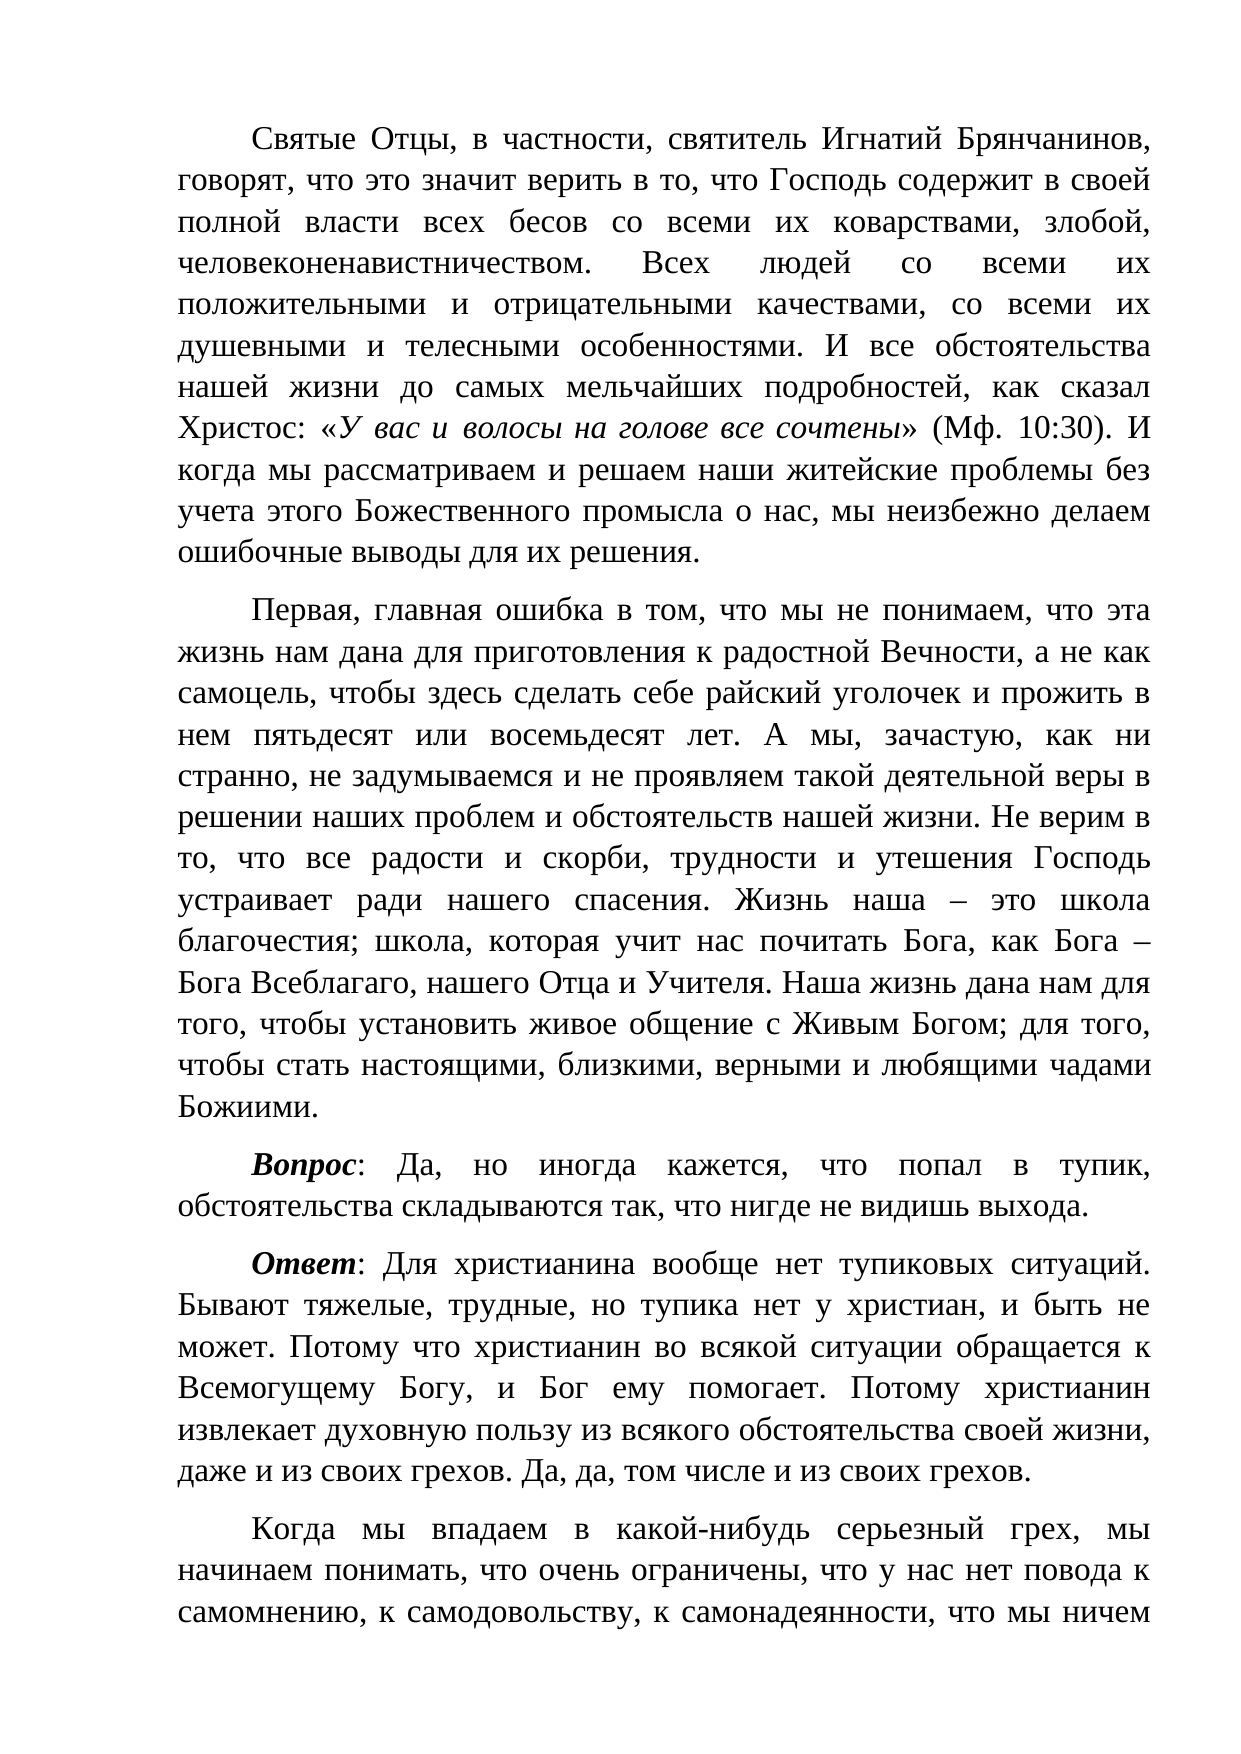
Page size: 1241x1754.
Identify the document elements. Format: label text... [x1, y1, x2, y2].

text Святые Отцы, в частности, святитель Игнатий Брянчанинов, говорят, что это значит верить в то, что Господь содержит в своей полной власти всех бесов со всеми их коварствами, злобой, человеконенавистничеством. Всех людей со всеми их положительными и отрицательными качествами, со всеми их душевными и телесными особенностями. И все обстоятельства нашей жизни до самых мельчайших подробностей, как сказал Христос: «У вас и волосы на голове все сочтены» (Мф. 10:30). И когда мы рассматриваем и решаем наши житейские проблемы без учета этого Божественного промысла о нас, мы неизбежно делаем ошибочные выводы для их решения. [177, 529, 1152, 570]
text Святые Отцы, в частности, святитель Игнатий Брянчанинов, говорят, что это значит верить в то, что Господь содержит в своей полной власти всех бесов со всеми их коварствами, злобой, человеконенавистничеством. Всех людей со всеми их положительными и отрицательными качествами, со всеми их душевными и телесными особенностями. И все обстоятельства нашей жизни до самых мельчайших подробностей, как сказал Христос: «У вас и волосы на голове все сочтены» (Мф. 10:30). И когда мы рассматриваем и решаем наши житейские проблемы без учета этого Божественного промысла о нас, мы неизбежно делаем ошибочные выводы для их решения. [177, 118, 1152, 160]
text Первая, главная ошибка в том, что мы не понимаем, что эта жизнь нам дана для приготовления к радостной Вечности, а не как самоцель, чтобы здесь сделать себе райский уголочек и прожить в нем пятьдесят или восемьдесят лет. А мы, зачастую, как ни странно, не задумываемся и не проявляем такой деятельной веры в решении наших проблем и обстоятельств нашей жизни. Не верим в то, что все радости и скорби, трудности и утешения Господь устраивает ради нашего спасения. Жизнь наша – это школа благочестия; школа, которая учит нас почитать Бога, как Бога – Бога Всеблагаго, нашего Отца и Учителя. Наша жизнь дана нам для того, чтобы установить живое общение с Живым Богом; для того, чтобы стать настоящими, близкими, верными и любящими чадами Божиими. [177, 1042, 1152, 1124]
text Вопрос: Да, но иногда кажется, что попал в тупик, обстоятельства складываются так, что нигде не видишь выхода. [177, 1144, 1152, 1224]
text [177, 1508, 1152, 1629]
text Святые Отцы, в частности, святитель Игнатий Брянчанинов, говорят, что это значит верить в то, что Господь содержит в своей полной власти всех бесов со всеми их коварствами, злобой, человеконенавистничеством. Всех людей со всеми их положительными и отрицательными качествами, со всеми их душевными и телесными особенностями. И все обстоятельства нашей жизни до самых мельчайших подробностей, как сказал Христос: «У вас и волосы на голове все сочтены» (Мф. 10:30). И когда мы рассматриваем и решаем наши житейские проблемы без учета этого Божественного промысла о нас, мы неизбежно делаем ошибочные выводы для их решения. [177, 404, 1152, 449]
text Ответ: Для христианина вообще нет тупиковых ситуаций. Бывают тяжелые, трудные, но тупика нет у христиан, и быть не может. Потому что христианин во всякой ситуации обращается к Всемогущему Богу, и Бог ему помогает. Потому христианин извлекает духовную пользу из всякого обстоятельства своей жизни, даже и из своих грехов. Да, да, том числе и из своих грехов. [177, 1243, 1152, 1488]
